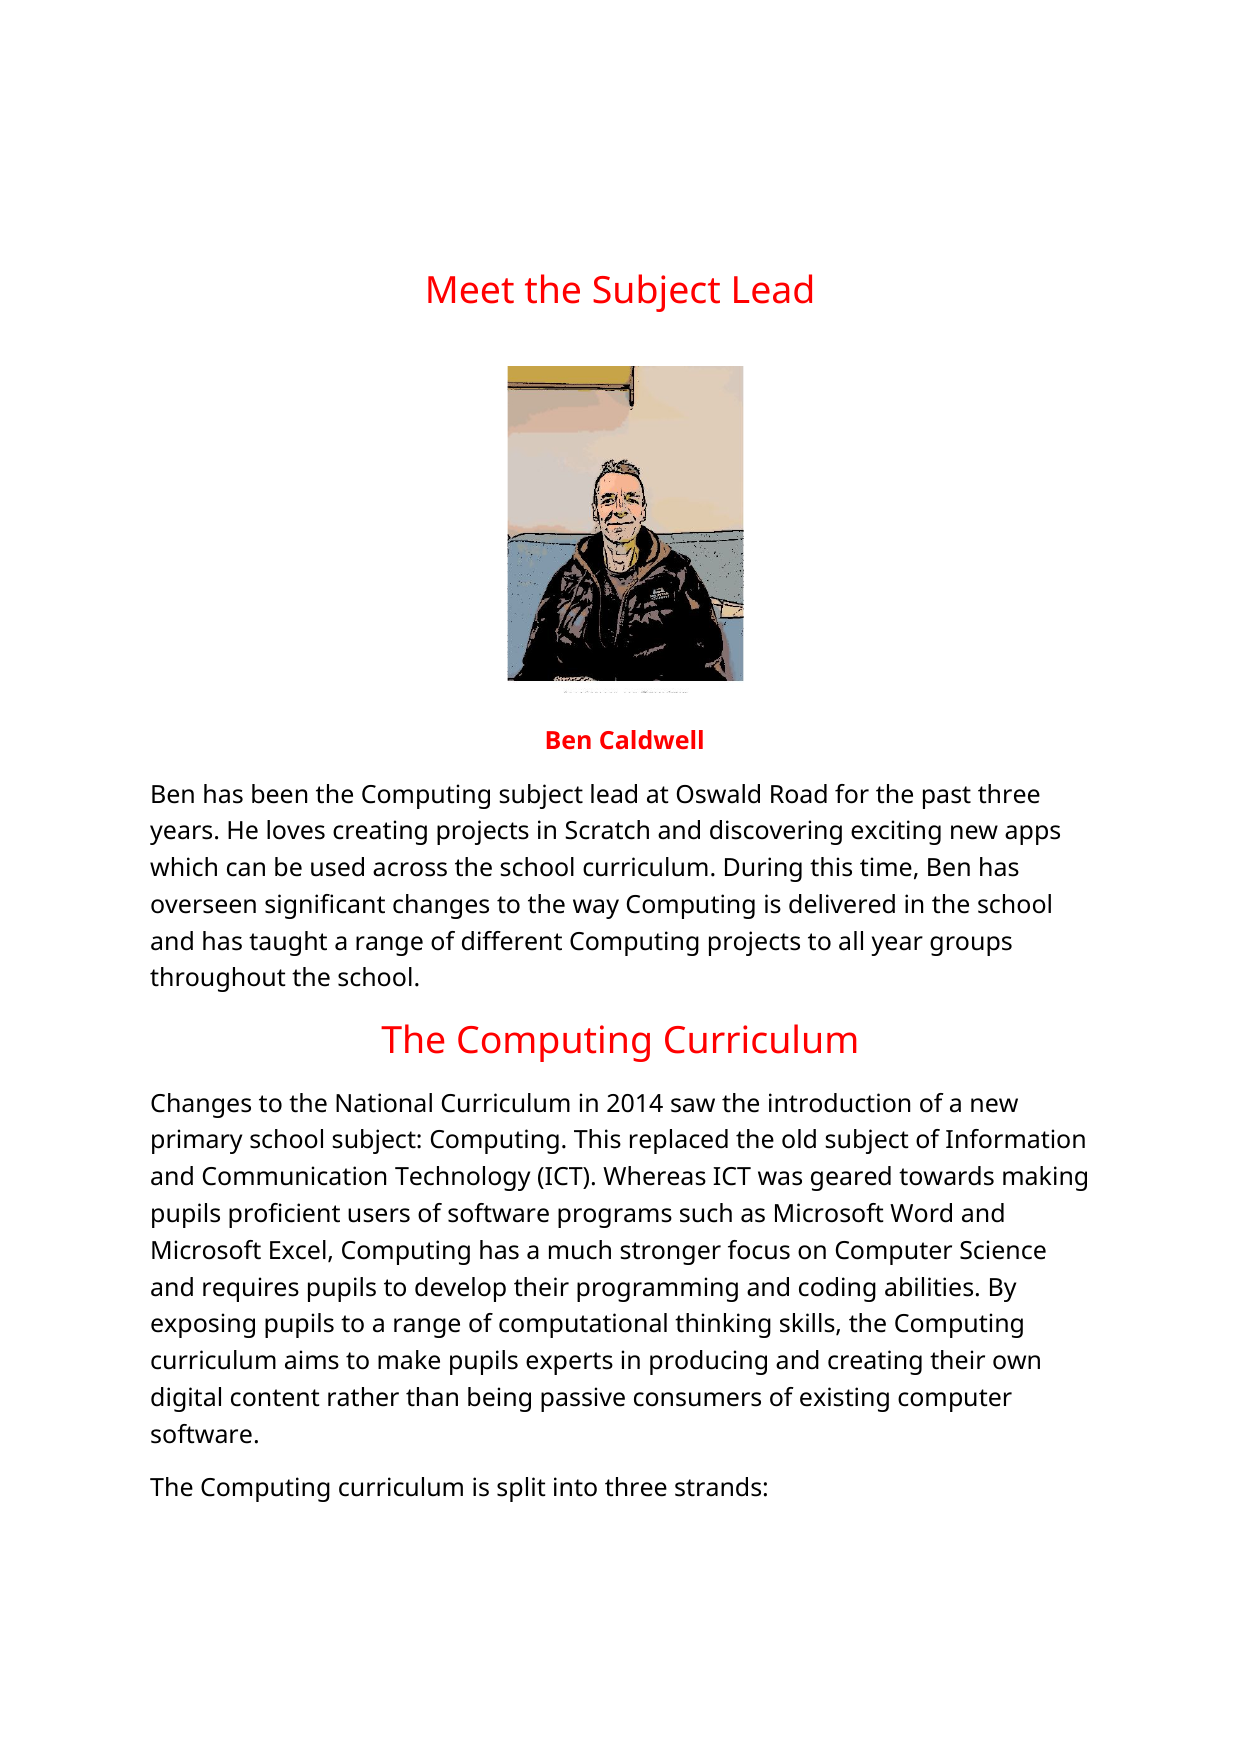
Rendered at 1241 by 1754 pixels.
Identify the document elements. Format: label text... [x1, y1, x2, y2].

text Meet the Subject Lead [150, 263, 1090, 314]
text The Computing Curriculum [150, 1013, 1090, 1064]
text The Computing curriculum is split into three strands: [150, 1470, 1090, 1504]
text Ben Caldwell [150, 723, 1090, 757]
picture [507, 366, 744, 693]
text Ben has been the Computing subject lead at Oswald Road for the past three years. He loves creating projects in Scratch and discovering exciting new apps which can be used across the school curriculum. During this time, Ben has overseen significant changes to the way Computing is delivered in the school and has taught a range of different Computing projects to all year groups throughout the school. [150, 776, 1090, 994]
text Changes to the National Curriculum in 2014 saw the introduction of a new primary school subject: Computing. This replaced the old subject of Information and Communication Technology (ICT). Whereas ICT was geared towards making pupils proficient users of software programs such as Microsoft Word and Microsoft Excel, Computing has a much stronger focus on Computer Science and requires pupils to develop their programming and coding abilities. By exposing pupils to a range of computational thinking skills, the Computing curriculum aims to make pupils experts in producing and creating their own digital content rather than being passive consumers of existing computer software. [150, 1085, 1090, 1450]
